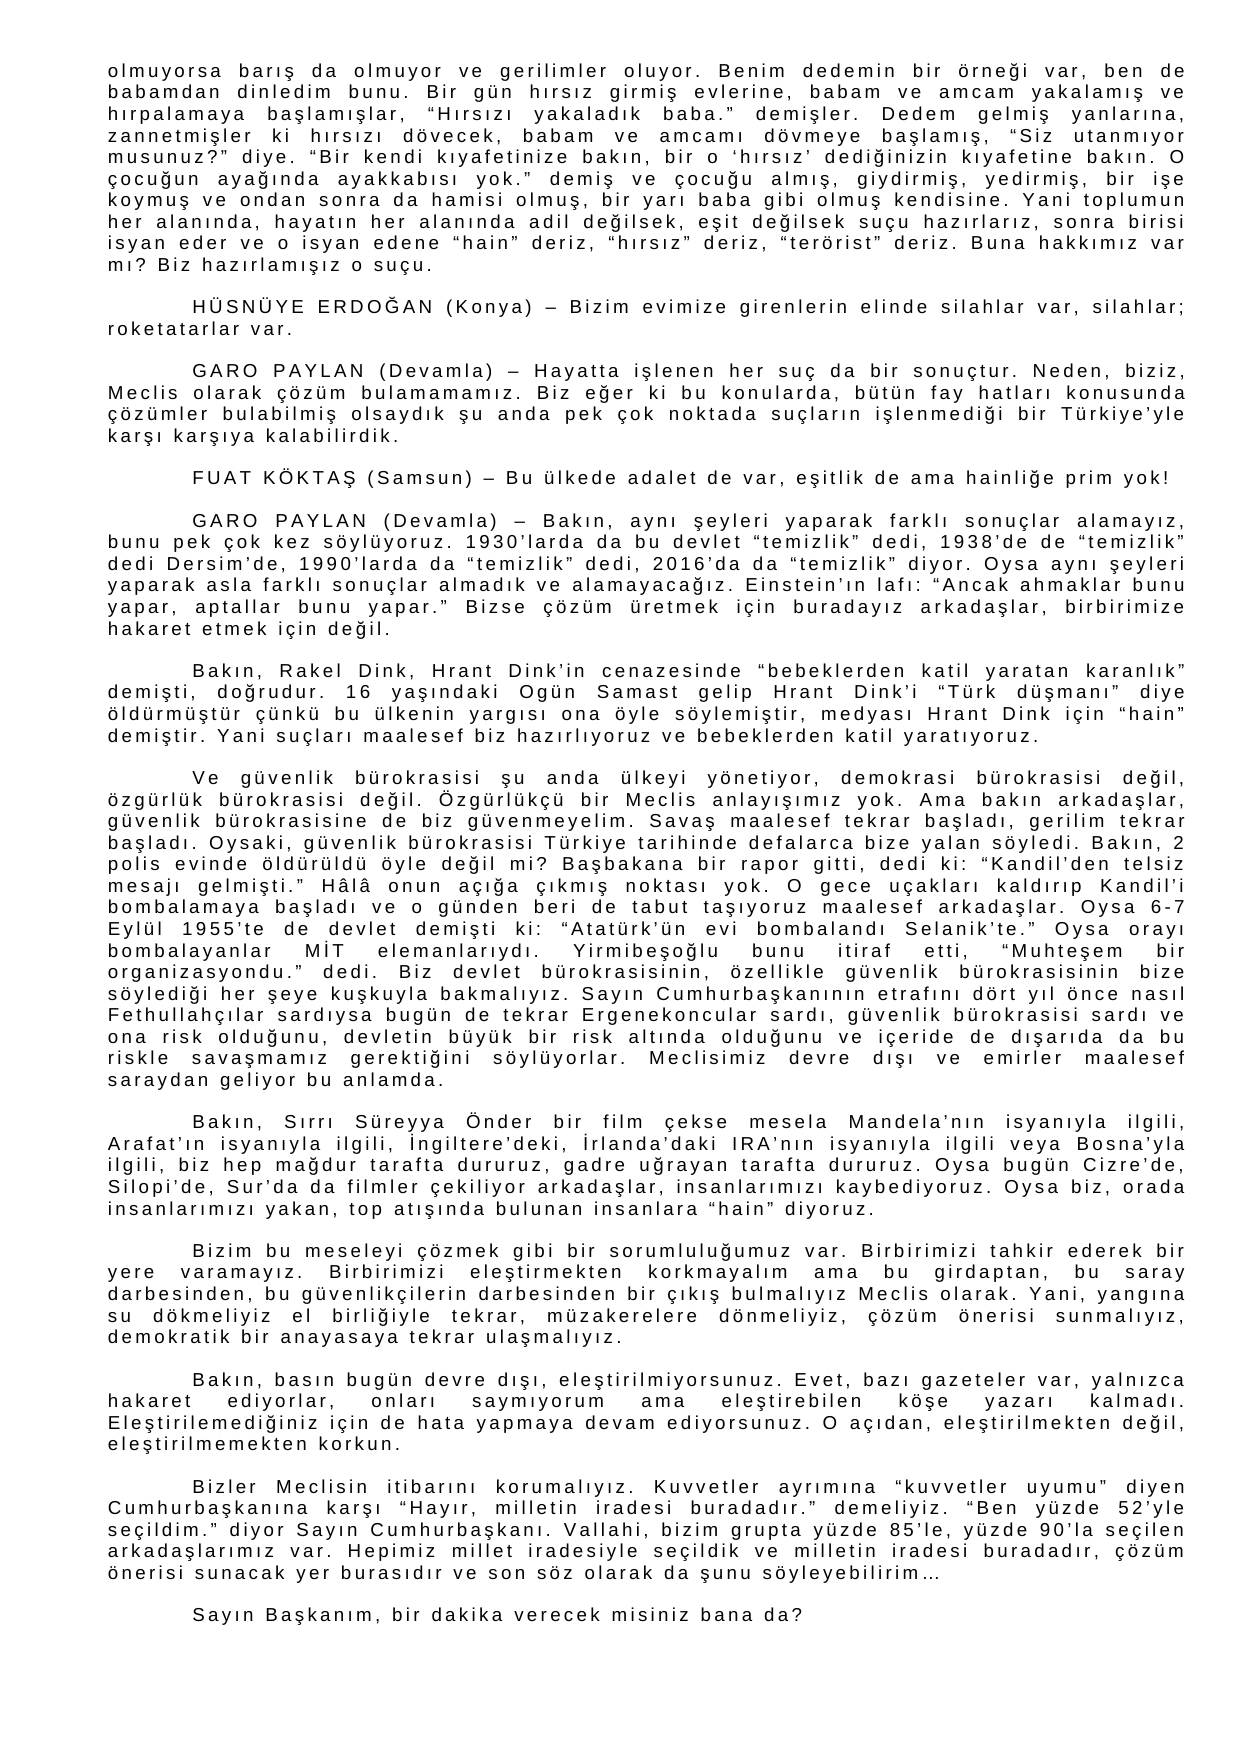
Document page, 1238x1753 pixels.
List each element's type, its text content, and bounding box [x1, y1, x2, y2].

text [108, 60, 1186, 275]
text Sayın Başkanım, bir dakika verecek misiniz bana da? [108, 1604, 1186, 1626]
text Bakın, Rakel Dink, Hrant Dink’in cenazesinde “bebeklerden katil yaratan karanlık” demişti, doğrudur. 16 yaşındaki Ogün Samast gelip Hrant Dink’i “Türk düşmanı” diye öldürmüştür çünkü bu ülkenin yargısı ona öyle söylemiştir, medyası Hrant Dink için “hain” demiştir. Yani suçları maalesef biz hazırlıyoruz ve bebeklerden katil yaratıyoruz. [108, 660, 1186, 746]
text HÜSNÜYE ERDOĞAN (Konya) – Bizim evimize girenlerin elinde silahlar var, silahlar; roketatarlar var. [108, 296, 1186, 339]
text Bizler Meclisin itibarını korumalıyız. Kuvvetler ayrımına “kuvvetler uyumu” diyen Cumhurbaşkanına karşı “Hayır, milletin iradesi buradadır.” demeliyiz. “Ben yüzde 52’yle seçildim.” diyor Sayın Cumhurbaşkanı. Vallahi, bizim grupta yüzde 85’le, yüzde 90’la seçilen arkadaşlarımız var. Hepimiz millet iradesiyle seçildik ve milletin iradesi buradadır, çözüm önerisi sunacak yer burasıdır ve son söz olarak da şunu söyleyebilirim… [108, 1476, 1186, 1583]
text GARO PAYLAN (Devamla) – Hayatta işlenen her suç da bir sonuçtur. Neden, biziz, Meclis olarak çözüm bulamamamız. Biz eğer ki bu konularda, bütün fay hatları konusunda çözümler bulabilmiş olsaydık şu anda pek çok noktada suçların işlenmediği bir Türkiye’yle karşı karşıya kalabilirdik. [108, 360, 1186, 446]
text FUAT KÖKTAŞ (Samsun) – Bu ülkede adalet de var, eşitlik de ama hainliğe prim yok! [108, 467, 1186, 489]
text Bakın, Sırrı Süreyya Önder bir film çekse mesela Mandela’nın isyanıyla ilgili, Arafat’ın isyanıyla ilgili, İngiltere’deki, İrlanda’daki IRA’nın isyanıyla ilgili veya Bosna’yla ilgili, biz hep mağdur tarafta dururuz, gadre uğrayan tarafta dururuz. Oysa bugün Cizre’de, Silopi’de, Sur’da da filmler çekiliyor arkadaşlar, insanlarımızı kaybediyoruz. Oysa biz, orada insanlarımızı yakan, top atışında bulunan insanlara “hain” diyoruz. [108, 1111, 1186, 1219]
text GARO PAYLAN (Devamla) – Bakın, aynı şeyleri yaparak farklı sonuçlar alamayız, bunu pek çok kez söylüyoruz. 1930’larda da bu devlet “temizlik” dedi, 1938’de de “temizlik” dedi Dersim’de, 1990’larda da “temizlik” dedi, 2016’da da “temizlik” diyor. Oysa aynı şeyleri yaparak asla farklı sonuçlar almadık ve alamayacağız. Einstein’ın lafı: “Ancak ahmaklar bunu yapar, aptallar bunu yapar.” Bizse çözüm üretmek için buradayız arkadaşlar, birbirimize hakaret etmek için değil. [108, 509, 1186, 639]
text Bakın, basın bugün devre dışı, eleştirilmiyorsunuz. Evet, bazı gazeteler var, yalnızca hakaret ediyorlar, onları saymıyorum ama eleştirebilen köşe yazarı kalmadı. Eleştirilemediğiniz için de hata yapmaya devam ediyorsunuz. O açıdan, eleştirilmekten değil, eleştirilmemekten korkun. [108, 1368, 1186, 1455]
text Bizim bu meseleyi çözmek gibi bir sorumluluğumuz var. Birbirimizi tahkir ederek bir yere varamayız. Birbirimizi eleştirmekten korkmayalım ama bu girdaptan, bu saray darbesinden, bu güvenlikçilerin darbesinden bir çıkış bulmalıyız Meclis olarak. Yani, yangına su dökmeliyiz el birliğiyle tekrar, müzakerelere dönmeliyiz, çözüm önerisi sunmalıyız, demokratik bir anayasaya tekrar ulaşmalıyız. [108, 1240, 1186, 1348]
text Ve güvenlik bürokrasisi şu anda ülkeyi yönetiyor, demokrasi bürokrasisi değil, özgürlük bürokrasisi değil. Özgürlükçü bir Meclis anlayışımız yok. Ama bakın arkadaşlar, güvenlik bürokrasisine de biz güvenmeyelim. Savaş maalesef tekrar başladı, gerilim tekrar başladı. Oysaki, güvenlik bürokrasisi Türkiye tarihinde defalarca bize yalan söyledi. Bakın, 2 polis evinde öldürüldü öyle değil mi? Başbakana bir rapor gitti, dedi ki: “Kandil’den telsiz mesajı gelmişti.” Hâlâ onun açığa çıkmış noktası yok. O gece uçakları kaldırıp Kandil’i bombalamaya başladı ve o günden beri de tabut taşıyoruz maalesef arkadaşlar. Oysa 6-7 Eylül 1955’te de devlet demişti ki: “Atatürk’ün evi bombalandı Selanik’te.” Oysa orayı bombalayanlar MİT elemanlarıydı. Yirmibeşoğlu bunu itiraf etti, “Muhteşem bir organizasyondu.” dedi. Biz devlet bürokrasisinin, özellikle güvenlik bürokrasisinin bize söylediği her şeye kuşkuyla bakmalıyız. Sayın Cumhurbaşkanının etrafını dört yıl önce nasıl Fethullahçılar sardıysa bugün de tekrar Ergenekoncular sardı, güvenlik bürokrasisi sardı ve ona risk olduğunu, devletin büyük bir risk altında olduğunu ve içeride de dışarıda da bu riskle savaşmamız gerektiğini söylüyorlar. Meclisimiz devre dışı ve emirler maalesef saraydan geliyor bu anlamda. [108, 767, 1186, 1090]
